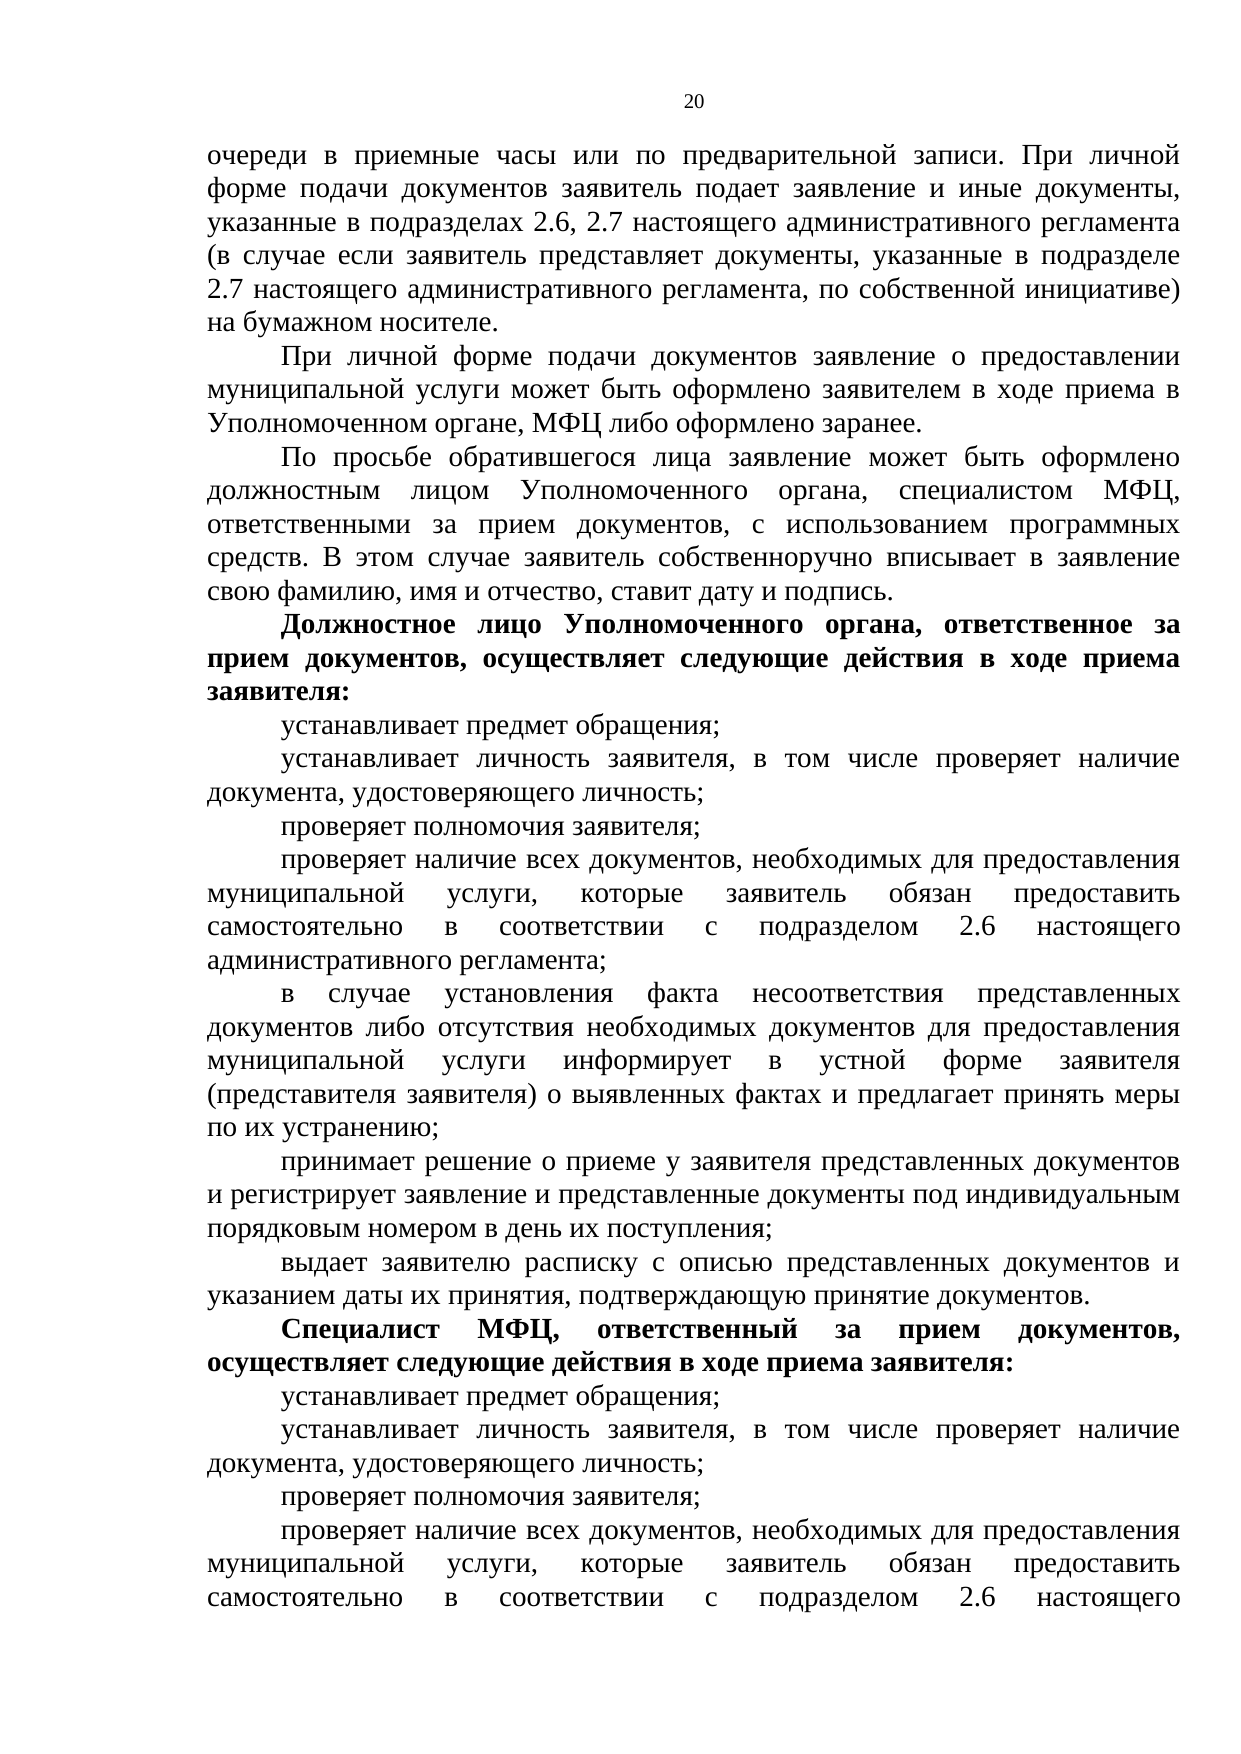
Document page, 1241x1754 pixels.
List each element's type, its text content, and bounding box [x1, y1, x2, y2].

text в случае установления факта несоответствия представленных документов либо отсутствия необходимых документов для предоставления муниципальной услуги информирует в устной форме заявителя (представителя заявителя) о выявленных фактах и предлагает принять меры по их устранению; [207, 975, 1181, 1143]
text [207, 1512, 1181, 1613]
text принимает решение о приеме у заявителя представленных документов и регистрирует заявление и представленные документы под индивидуальным порядковым номером в день их поступления; [207, 1143, 1181, 1244]
text устанавливает личность заявителя, в том числе проверяет наличие документа, удостоверяющего личность; [207, 1411, 1181, 1478]
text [207, 137, 1181, 338]
text По просьбе обратившегося лица заявление может быть оформлено должностным лицом Уполномоченного органа, специалистом МФЦ, ответственными за прием документов, с использованием программных средств. В этом случае заявитель собственноручно вписывает в заявление свою фамилию, имя и отчество, ставит дату и подпись. [207, 439, 1181, 606]
text устанавливает личность заявителя, в том числе проверяет наличие документа, удостоверяющего личность; [207, 741, 1181, 808]
text Должностное лицо Уполномоченного органа, ответственное за прием документов, осуществляет следующие действия в ходе приема заявителя: [207, 606, 1181, 707]
text выдает заявителю расписку с описью представленных документов и указанием даты их принятия, подтверждающую принятие документов. [207, 1244, 1181, 1311]
text устанавливает предмет обращения; [207, 1378, 1181, 1411]
text проверяет полномочия заявителя; [207, 808, 1181, 841]
text проверяет полномочия заявителя; [207, 1478, 1181, 1512]
text При личной форме подачи документов заявление о предоставлении муниципальной услуги может быть оформлено заявителем в ходе приема в Уполномоченном органе, МФЦ либо оформлено заранее. [207, 338, 1181, 439]
text Специалист МФЦ, ответственный за прием документов, осуществляет следующие действия в ходе приема заявителя: [207, 1311, 1181, 1378]
text устанавливает предмет обращения; [207, 707, 1181, 741]
